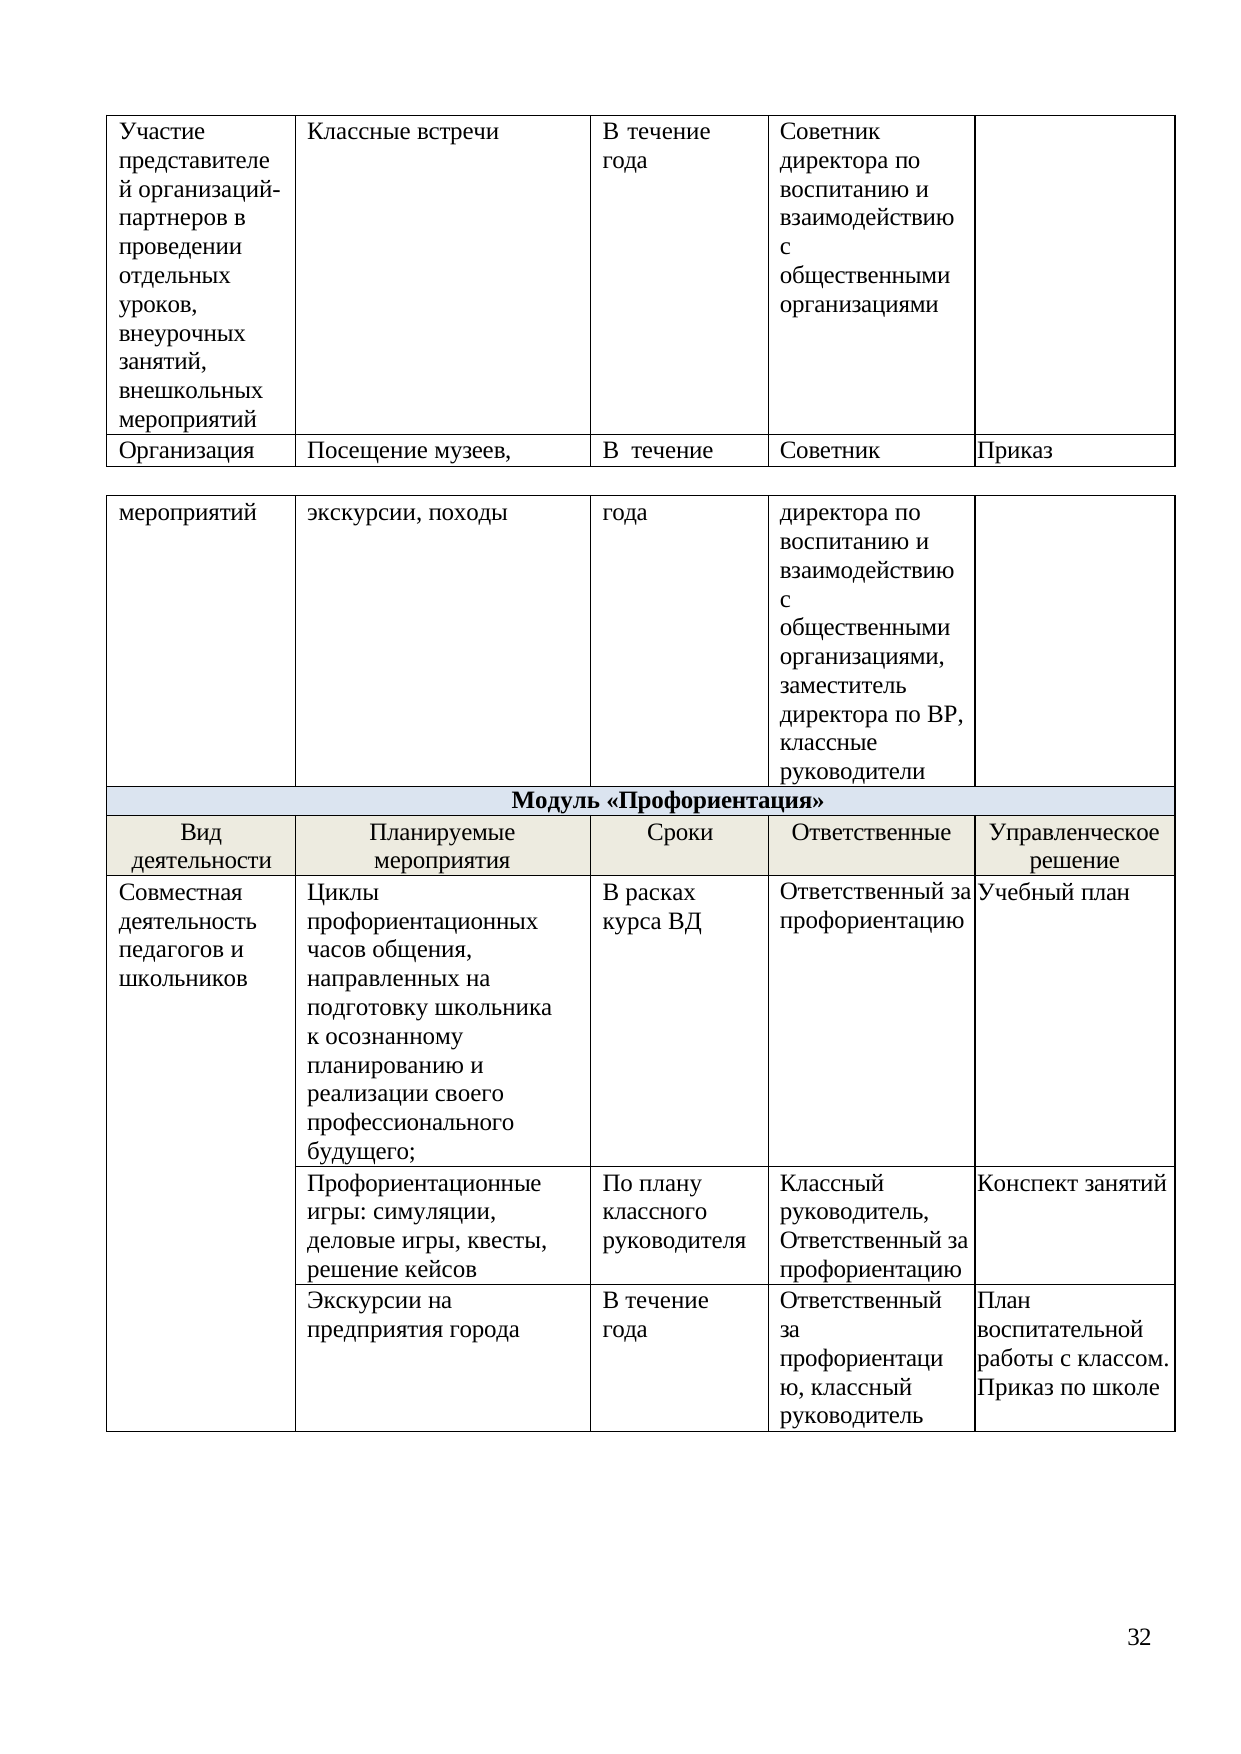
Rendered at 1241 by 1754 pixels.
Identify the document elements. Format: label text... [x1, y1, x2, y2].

table_cell Классные встречи [296, 116, 590, 434]
table_header года [591, 496, 768, 786]
table_cell В расках курса ВД [591, 876, 768, 1166]
table_cell Управленческое решение [976, 816, 1174, 875]
table_cell Планируемые мероприятия [296, 816, 590, 875]
table_header директора по воспитанию и взаимодействию с общественными организациями, заместитель директора по ВР, классные руководители [769, 496, 974, 786]
table_cell Экскурсии на предприятия города [296, 1285, 590, 1431]
table_cell Сроки [591, 816, 768, 875]
table_cell В течение года [591, 116, 768, 434]
table_cell Классный руководитель, Ответственный за профориентацию [769, 1167, 974, 1284]
table_cell По плану классного руководителя [591, 1167, 768, 1284]
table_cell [976, 1285, 1174, 1431]
table_cell Посещение музеев, [296, 435, 590, 466]
table_cell Профориентационные игры: симуляции, деловые игры, квесты, решение кейсов [296, 1167, 590, 1284]
table_cell Приказ [976, 435, 1174, 466]
table_cell Совместная деятельность педагогов и школьников [107, 876, 295, 1431]
table_cell Вид деятельности [107, 816, 295, 875]
table_cell [976, 116, 1174, 434]
table_cell В течение [591, 435, 768, 466]
table_cell Конспект занятий [976, 1167, 1174, 1284]
table_cell Модуль «Профориентация» [107, 787, 1174, 815]
table_cell Советник [769, 435, 974, 466]
table_cell Ответственные [769, 816, 974, 875]
table_cell Советник директора по воспитанию и взаимодействию с общественными организациями [769, 116, 974, 434]
table_header экскурсии, походы [296, 496, 590, 786]
table_header [976, 496, 1174, 786]
table_cell Циклы профориентационных часов общения, направленных на подготовку школьника к осознанному планированию и реализации своего профессионального будущего; [296, 876, 590, 1166]
table_cell Организация [107, 435, 295, 466]
table_cell Учебный план [976, 876, 1174, 1166]
table_cell В течение года [591, 1285, 768, 1431]
table_header мероприятий [107, 496, 295, 786]
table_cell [769, 1285, 974, 1431]
table_cell Участие представителе й организаций- партнеров в проведении отдельных уроков, внеурочных занятий, внешкольных мероприятий [107, 116, 295, 434]
table_cell Ответственный за профориентацию [769, 876, 974, 1166]
